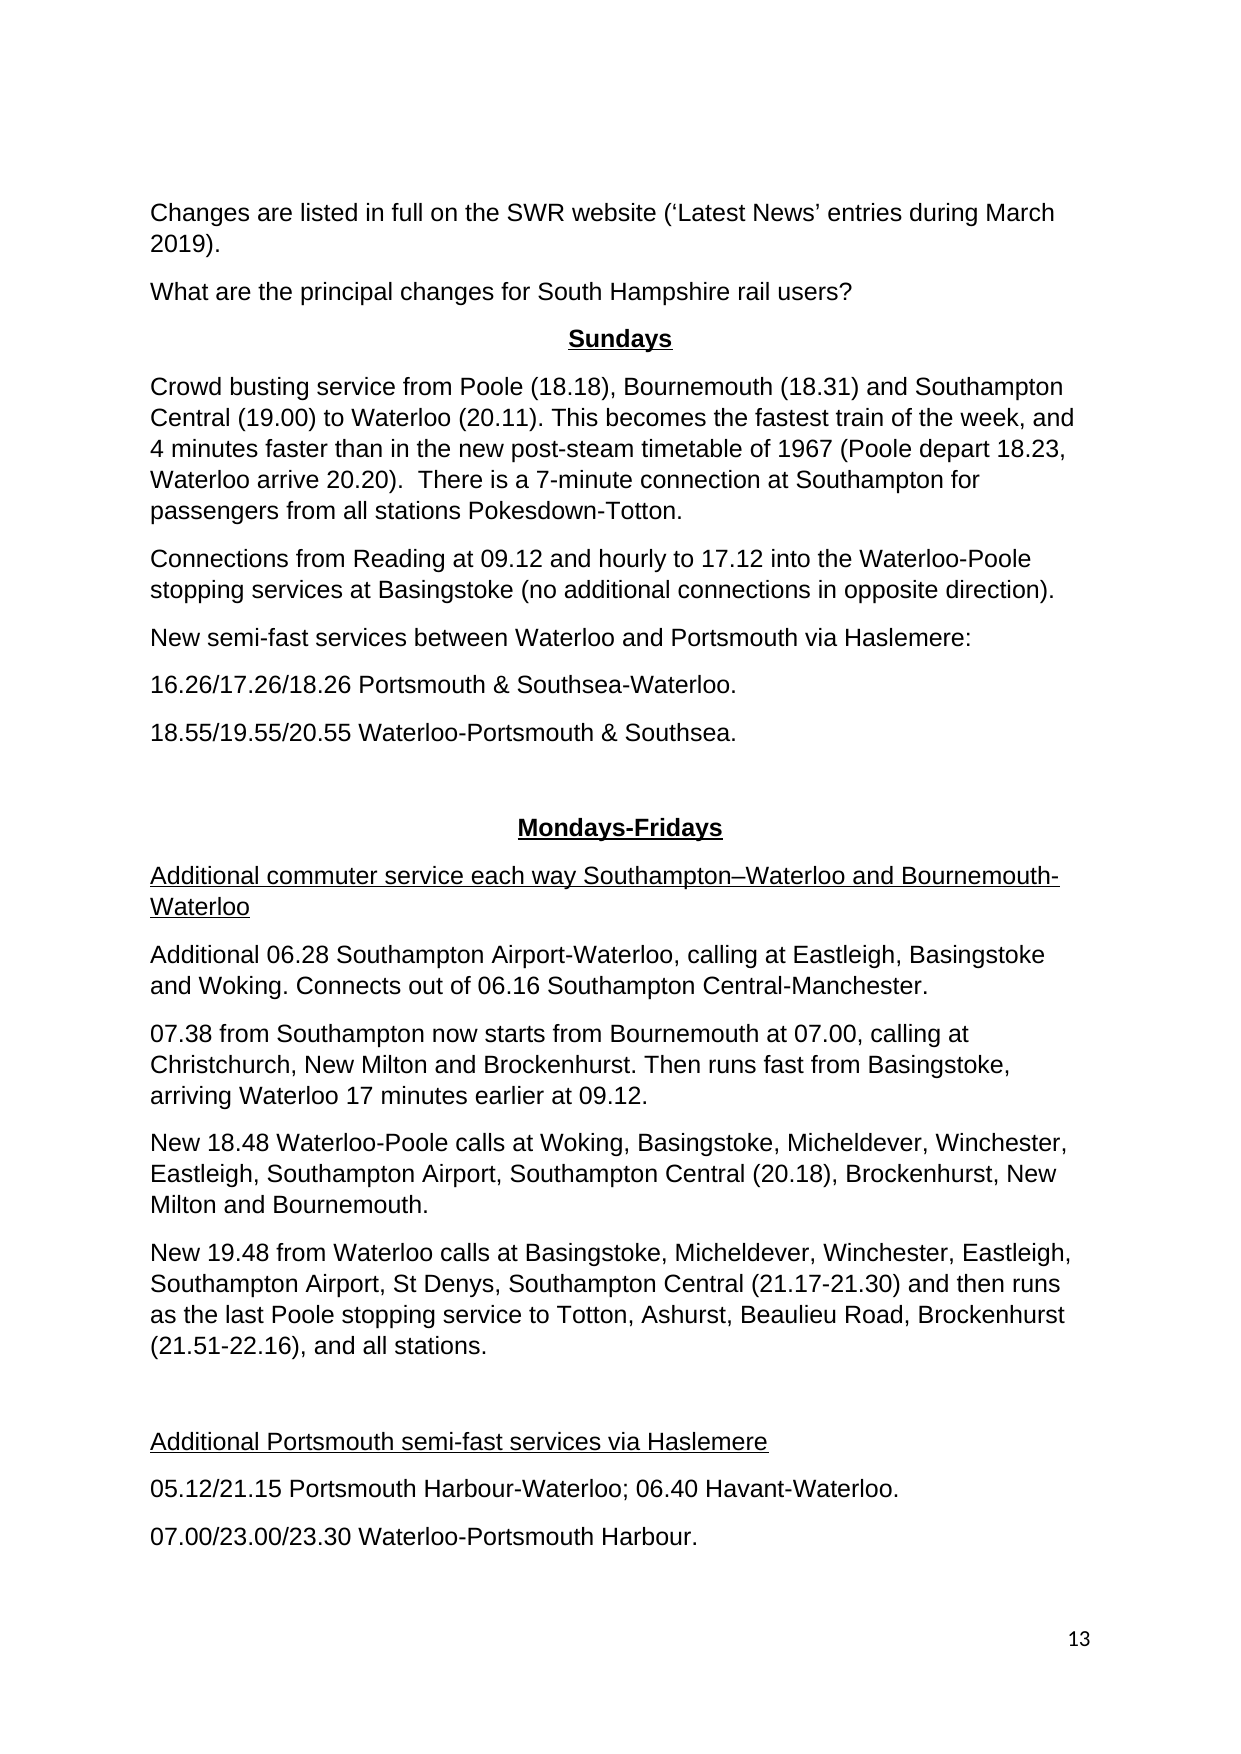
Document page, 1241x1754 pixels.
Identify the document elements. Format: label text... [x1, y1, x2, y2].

text New 19.48 from Waterloo calls at Basingstoke, Micheldever, Winchester, Eastleigh, Southampton Airport, St Denys, Southampton Central (21.17-21.30) and then runs as the last Poole stopping service to Totton, Ashurst, Beaulieu Road, Brockenhurst (21.51-22.16), and all stations. [150, 1238, 1090, 1360]
text New 18.48 Waterloo-Poole calls at Woking, Basingstoke, Micheldever, Winchester, Eastleigh, Southampton Airport, Southampton Central (20.18), Brockenhurst, New Milton and Bournemouth. [150, 1128, 1090, 1219]
text Additional 06.28 Southampton Airport-Waterloo, calling at Eastleigh, Basingstoke and Woking. Connects out of 06.16 Southampton Central-Manchester. [150, 940, 1090, 999]
text Additional Portsmouth semi-fast services via Haslemere [150, 1427, 1090, 1455]
text Crowd busting service from Poole (18.18), Bournemouth (18.31) and Southampton Central (19.00) to Waterloo (20.11). This becomes the fastest train of the week, and 4 minutes faster than in the new post-steam timetable of 1967 (Poole depart 18.23, Waterloo arrive 20.20). There is a 7-minute connection at Southampton for passengers from all stations Pokesdown-Totton. [150, 372, 1090, 525]
text Additional commuter service each way Southampton–Waterloo and Bournemouth-Waterloo [150, 861, 1090, 921]
text 18.55/19.55/20.55 Waterloo-Portsmouth & Southsea. [150, 718, 1090, 747]
text Connections from Reading at 09.12 and hourly to 17.12 into the Waterloo-Poole stopping services at Basingstoke (no additional connections in opposite direction). [150, 544, 1090, 603]
text 05.12/21.15 Portsmouth Harbour-Waterloo; 06.40 Havant-Waterloo. [150, 1474, 1090, 1503]
text 07.38 from Southampton now starts from Bournemouth at 07.00, calling at Christchurch, New Milton and Brockenhurst. Then runs fast from Basingstoke, arriving Waterloo 17 minutes earlier at 09.12. [150, 1018, 1090, 1109]
text 16.26/17.26/18.26 Portsmouth & Southsea-Waterloo. [150, 670, 1090, 699]
text New semi-fast services between Waterloo and Portsmouth via Haslemere: [150, 622, 1090, 651]
text Mondays-Fridays [150, 813, 1090, 842]
text Sundays [150, 324, 1090, 353]
text 07.00/23.00/23.30 Waterloo-Portsmouth Harbour. [150, 1522, 1090, 1551]
text What are the principal changes for South Hampshire rail users? [150, 276, 1090, 305]
text Changes are listed in full on the SWR website (‘Latest News’ entries during March 2019). [150, 198, 1090, 257]
